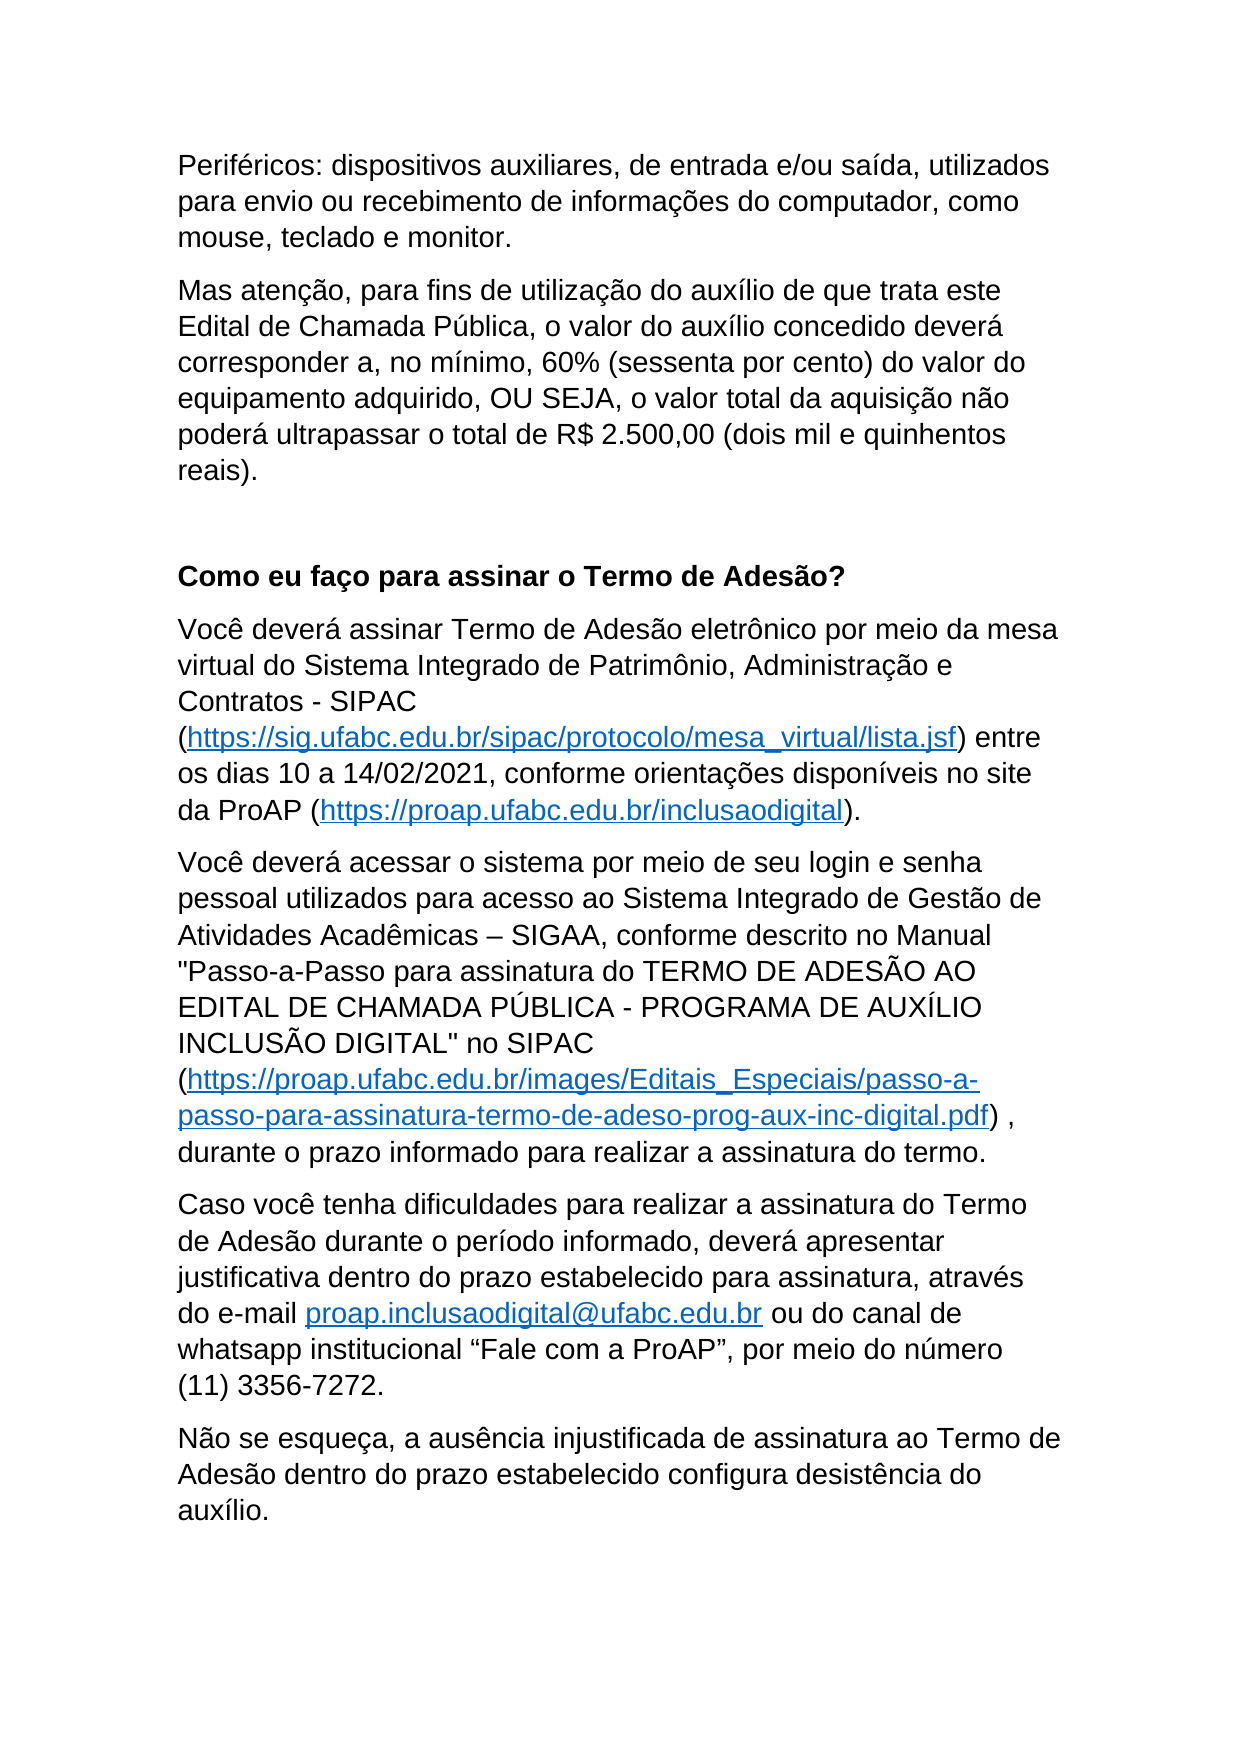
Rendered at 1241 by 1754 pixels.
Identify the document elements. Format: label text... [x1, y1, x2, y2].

text Mas atenção, para fins de utilização do auxílio de que trata este Edital de Chamada Pública, o valor do auxílio concedido deverá corresponder a, no mínimo, 60% (sessenta por cento) do valor do equipamento adquirido, OU SEJA, o valor total da aquisição não poderá ultrapassar o total de R$ 2.500,00 (dois mil e quinhentos reais). [177, 273, 1063, 487]
text Você deverá acessar o sistema por meio de seu login e senha pessoal utilizados para acesso ao Sistema Integrado de Gestão de Atividades Acadêmicas – SIGAA, conforme descrito no Manual "Passo-a-Passo para assinatura do TERMO DE ADESÃO AO EDITAL DE CHAMADA PÚBLICA - PROGRAMA DE AUXÍLIO INCLUSÃO DIGITAL" no SIPAC (https://proap.ufabc.edu.br/images/Editais_Especiais/passo-a-passo-para-assinatura-termo-de-adeso-prog-aux-inc-digital.pdf) , durante o prazo informado para realizar a assinatura do termo. [177, 845, 1063, 1168]
text Não se esqueça, a ausência injustificada de assinatura ao Termo de Adesão dentro do prazo estabelecido configura desistência do auxílio. [177, 1421, 1063, 1527]
text Caso você tenha dificuldades para realizar a assinatura do Termo de Adesão durante o período informado, deverá apresentar justificativa dentro do prazo estabelecido para assinatura, através do e-mail proap.inclusaodigital@ufabc.edu.br ou do canal de whatsapp institucional “Fale com a ProAP”, por meio do número (11) 3356-7272. [177, 1187, 1063, 1402]
text Você deverá assinar Termo de Adesão eletrônico por meio da mesa virtual do Sistema Integrado de Patrimônio, Administração e Contratos - SIPAC (https://sig.ufabc.edu.br/sipac/protocolo/mesa_virtual/lista.jsf) entre os dias 10 a 14/02/2021, conforme orientações disponíveis no site da ProAP (https://proap.ufabc.edu.br/inclusaodigital). [177, 612, 1063, 826]
text Periféricos: dispositivos auxiliares, de entrada e/ou saída, utilizados para envio ou recebimento de informações do computador, como mouse, teclado e monitor. [177, 148, 1063, 253]
text Como eu faço para assinar o Termo de Adesão? [177, 559, 1063, 593]
